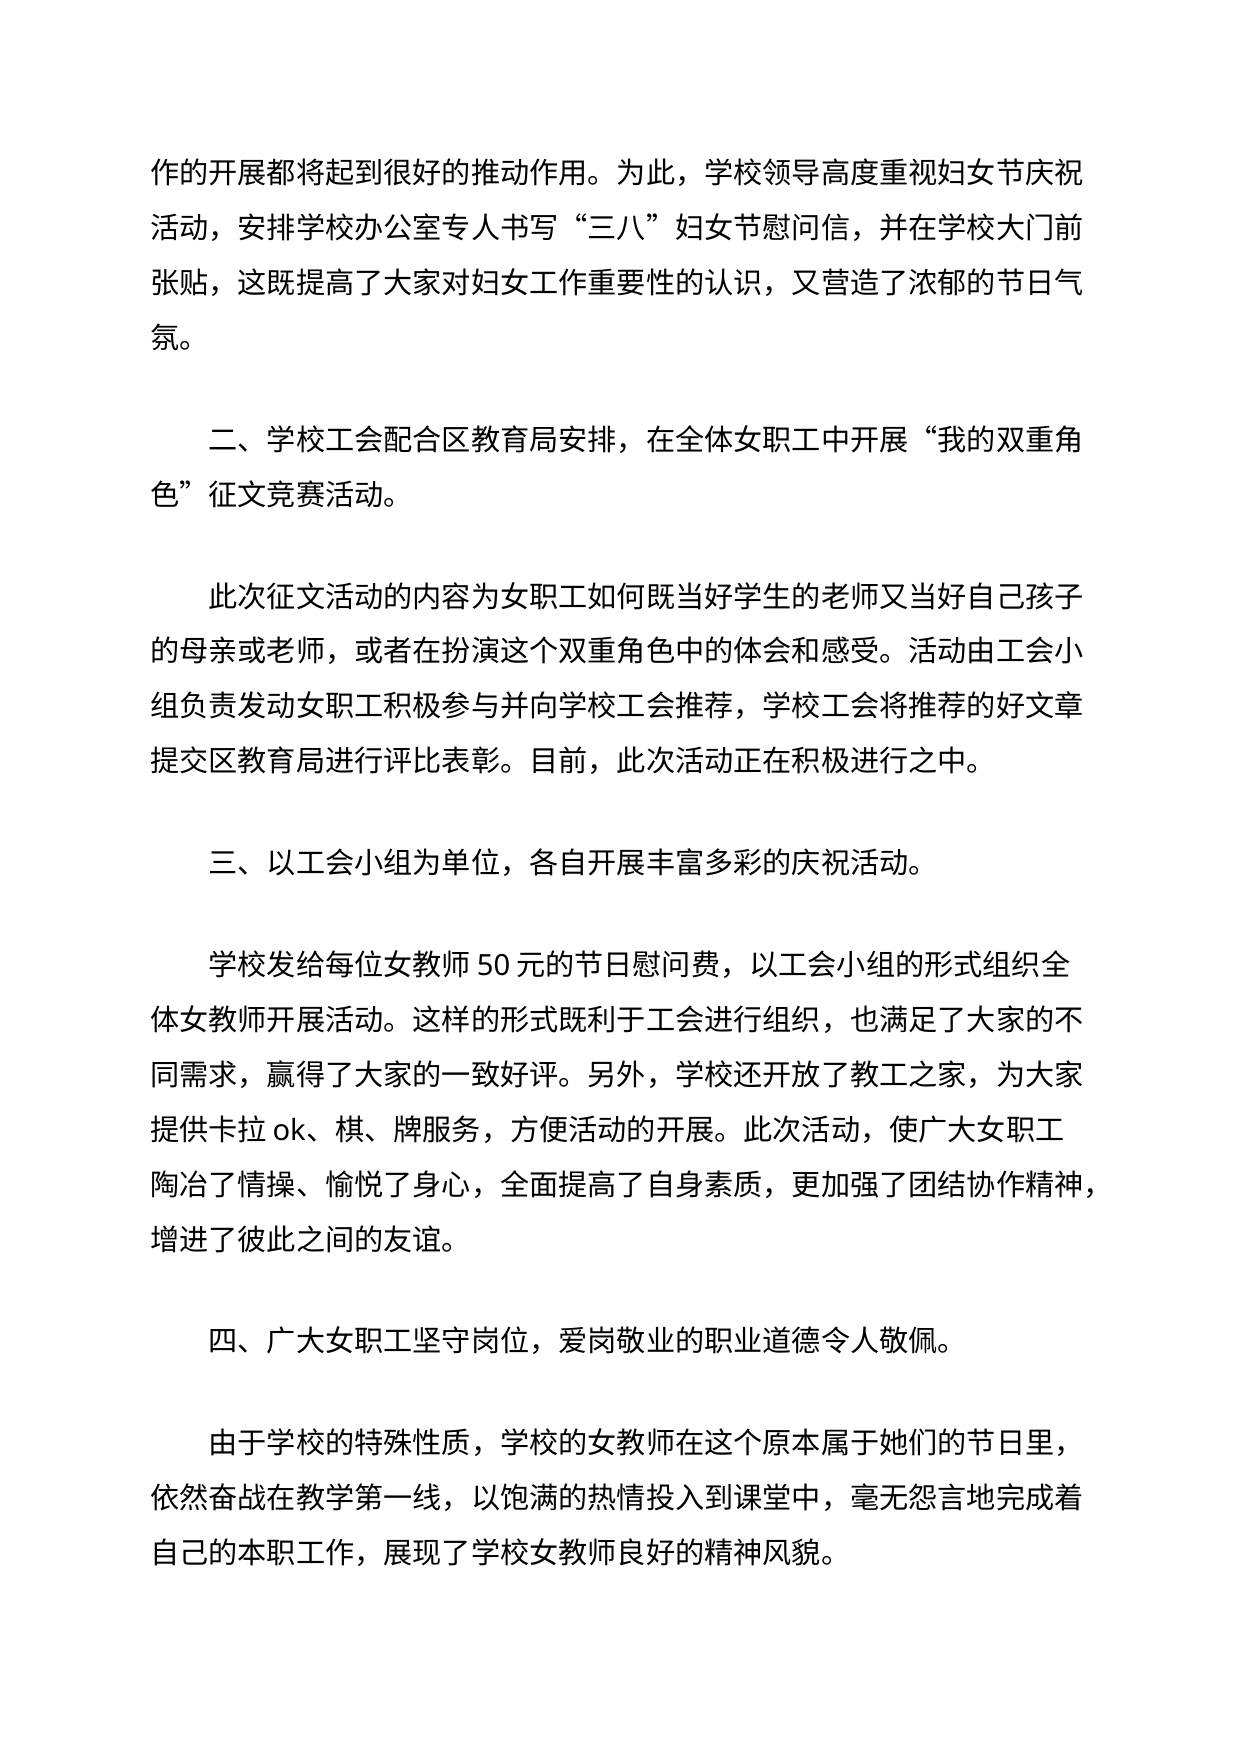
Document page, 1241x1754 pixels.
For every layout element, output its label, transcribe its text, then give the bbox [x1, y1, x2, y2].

text 二、学校工会配合区教育局安排，在全体女职工中开展“我的双重角色”征文竞赛活动。 [150, 416, 1090, 514]
text 学校发给每位女教师50元的节日慰问费，以工会小组的形式组织全体女教师开展活动。这样的形式既利于工会进行组织，也满足了大家的不同需求，赢得了大家的一致好评。另外，学校还开放了教工之家，为大家提供卡拉ok、棋、牌服务，方便活动的开展。此次活动，使广大女职工陶冶了情操、愉悦了身心，全面提高了自身素质，更加强了团结协作精神，增进了彼此之间的友谊。 [150, 941, 1090, 1258]
text 由于学校的特殊性质，学校的女教师在这个原本属于她们的节日里，依然奋战在教学第一线，以饱满的热情投入到课堂中，毫无怨言地完成着自己的本职工作，展现了学校女教师良好的精神风貌。 [150, 1419, 1090, 1572]
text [150, 150, 1090, 357]
text 三、以工会小组为单位，各自开展丰富多彩的庆祝活动。 [150, 839, 1090, 882]
text 此次征文活动的内容为女职工如何既当好学生的老师又当好自己孩子的母亲或老师，或者在扮演这个双重角色中的体会和感受。活动由工会小组负责发动女职工积极参与并向学校工会推荐，学校工会将推荐的好文章提交区教育局进行评比表彰。目前，此次活动正在积极进行之中。 [150, 573, 1090, 780]
text 四、广大女职工坚守岗位，爱岗敬业的职业道德令人敬佩。 [150, 1318, 1090, 1360]
